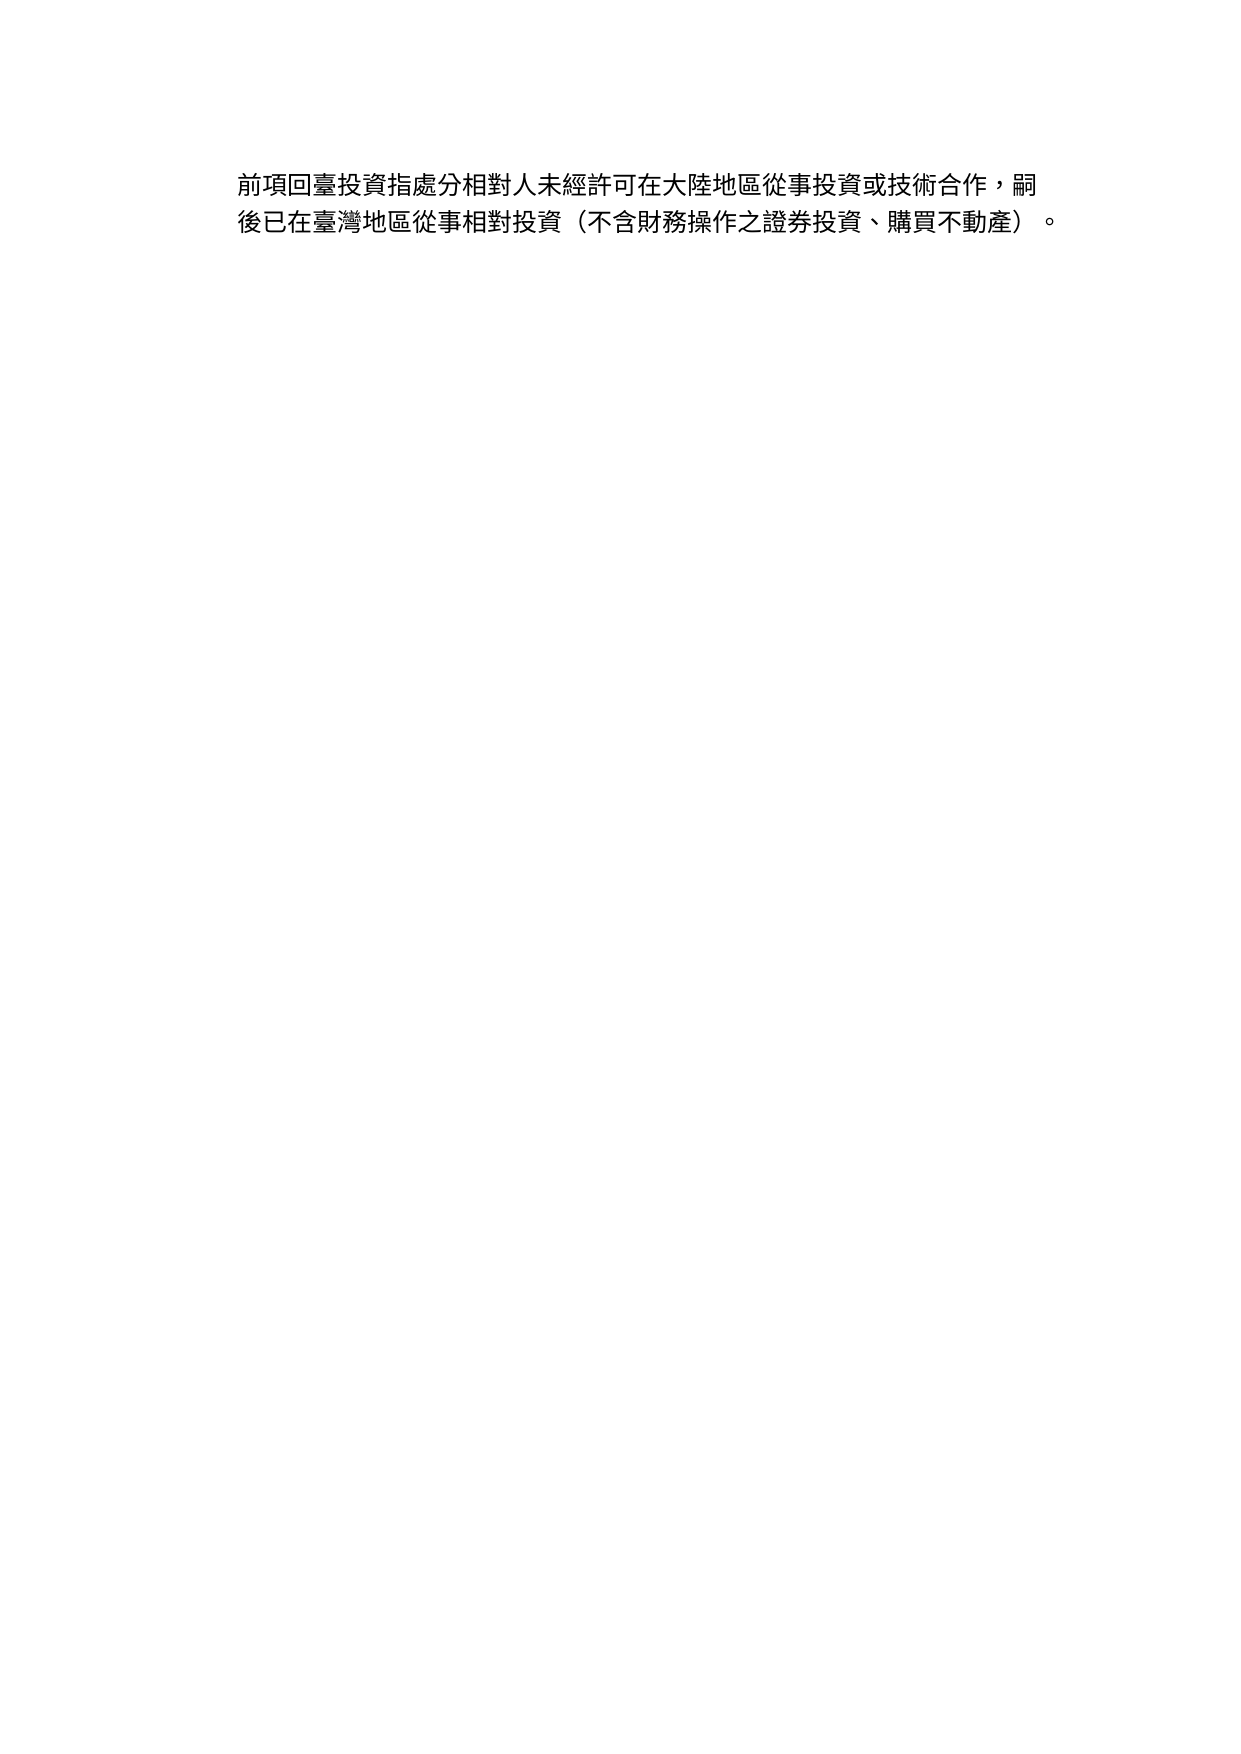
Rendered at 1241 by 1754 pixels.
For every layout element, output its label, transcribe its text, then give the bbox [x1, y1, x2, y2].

text 前項回臺投資指處分相對人未經許可在大陸地區從事投資或技術合作，嗣後已在臺灣地區從事相對投資（不含財務操作之證券投資、購買不動產）。 [237, 164, 1053, 239]
